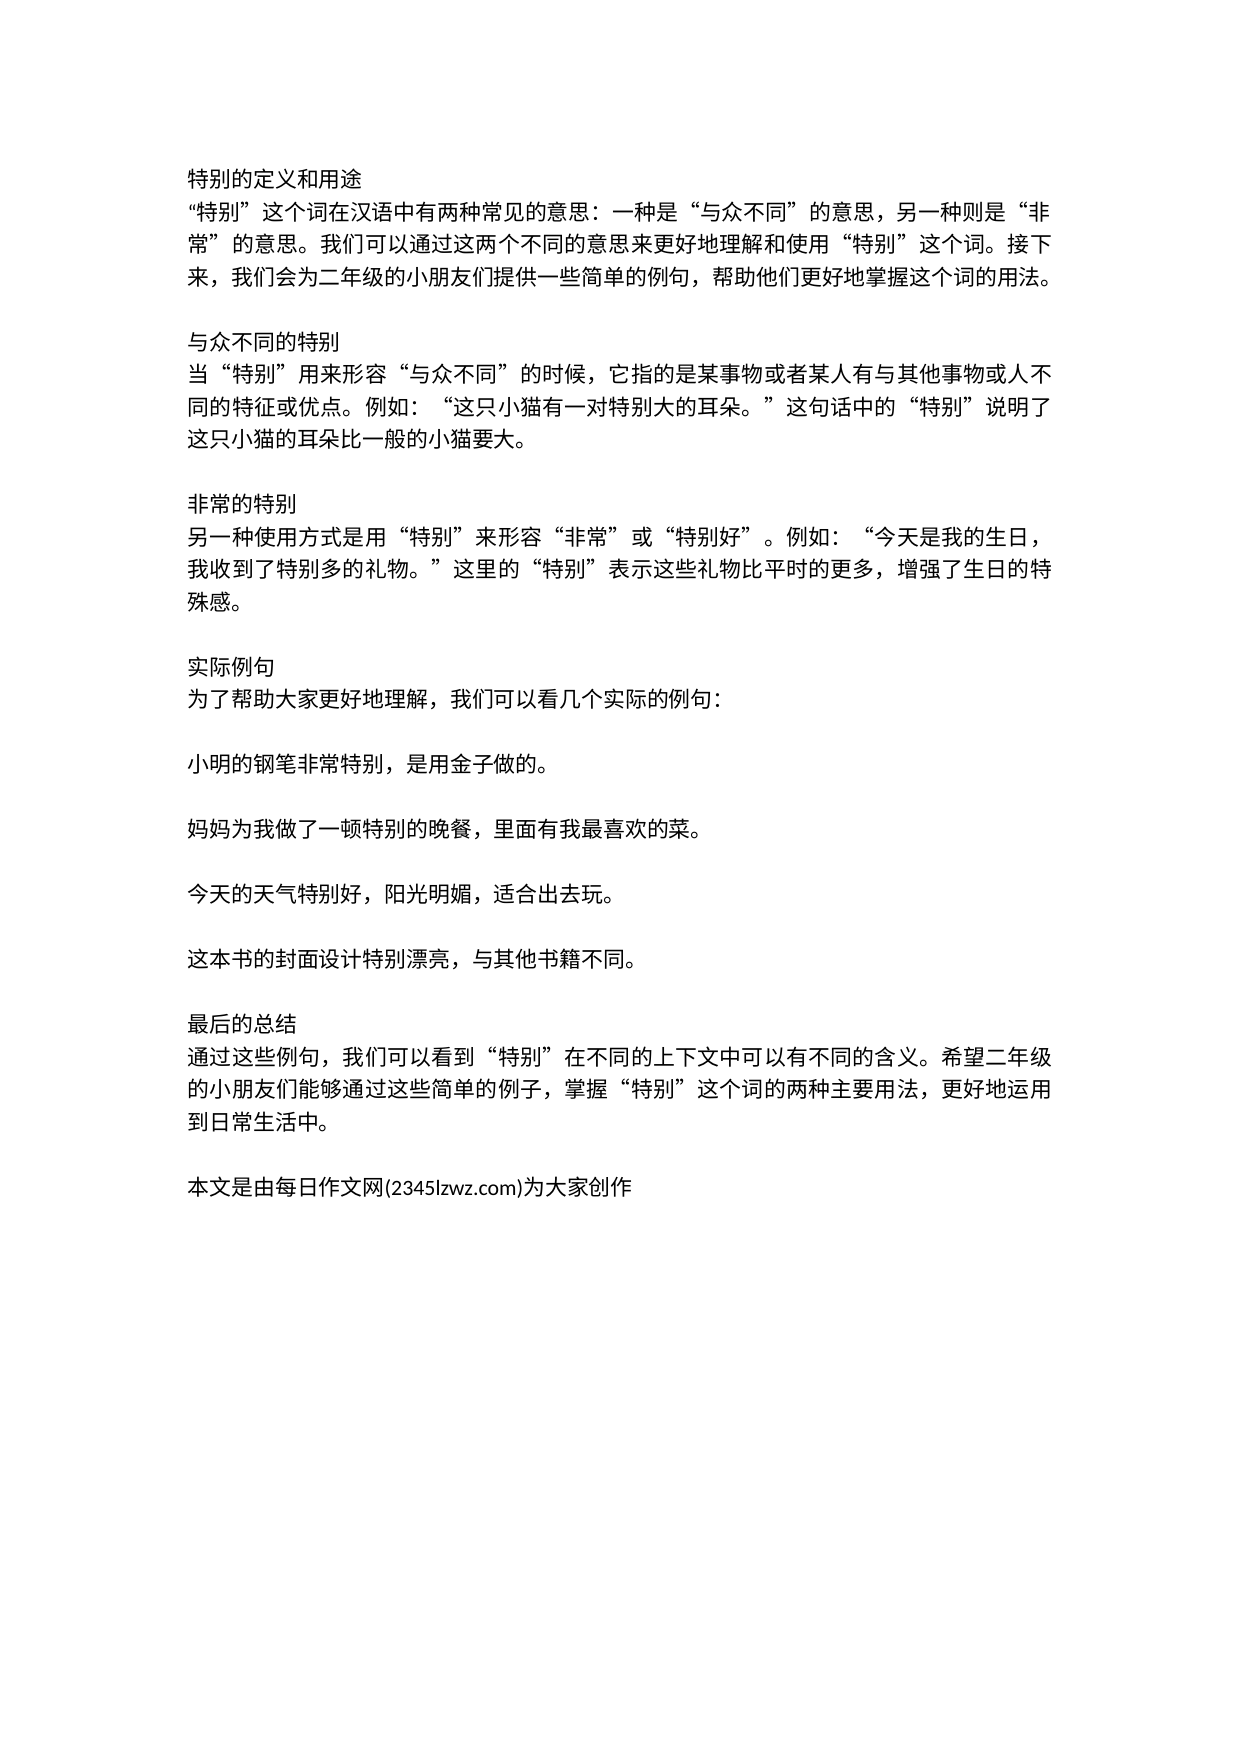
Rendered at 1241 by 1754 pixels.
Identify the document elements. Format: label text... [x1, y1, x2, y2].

text “特别”这个词在汉语中有两种常见的意思：一种是“与众不同”的意思，另一种则是“非常”的意思。我们可以通过这两个不同的意思来更好地理解和使用“特别”这个词。接下来，我们会为二年级的小朋友们提供一些简单的例句，帮助他们更好地掌握这个词的用法。 [187, 194, 1053, 292]
text 最后的总结 [187, 1007, 1053, 1039]
text 小明的钢笔非常特别，是用金子做的。 [187, 747, 1053, 779]
text 这本书的封面设计特别漂亮，与其他书籍不同。 [187, 942, 1053, 974]
text 非常的特别 [187, 487, 1053, 519]
text 为了帮助大家更好地理解，我们可以看几个实际的例句： [187, 682, 1053, 714]
text 妈妈为我做了一顿特别的晚餐，里面有我最喜欢的菜。 [187, 812, 1053, 844]
text 与众不同的特别 [187, 324, 1053, 357]
text 通过这些例句，我们可以看到“特别”在不同的上下文中可以有不同的含义。希望二年级的小朋友们能够通过这些简单的例子，掌握“特别”这个词的两种主要用法，更好地运用到日常生活中。 [187, 1039, 1053, 1137]
text 本文是由每日作文网(2345lzwz.com)为大家创作 [187, 1169, 1053, 1202]
text 特别的定义和用途 [187, 162, 1053, 194]
text 另一种使用方式是用“特别”来形容“非常”或“特别好”。例如：“今天是我的生日，我收到了特别多的礼物。”这里的“特别”表示这些礼物比平时的更多，增强了生日的特殊感。 [187, 519, 1053, 617]
text 当“特别”用来形容“与众不同”的时候，它指的是某事物或者某人有与其他事物或人不同的特征或优点。例如：“这只小猫有一对特别大的耳朵。”这句话中的“特别”说明了这只小猫的耳朵比一般的小猫要大。 [187, 357, 1053, 454]
text 实际例句 [187, 649, 1053, 682]
text 今天的天气特别好，阳光明媚，适合出去玩。 [187, 877, 1053, 909]
